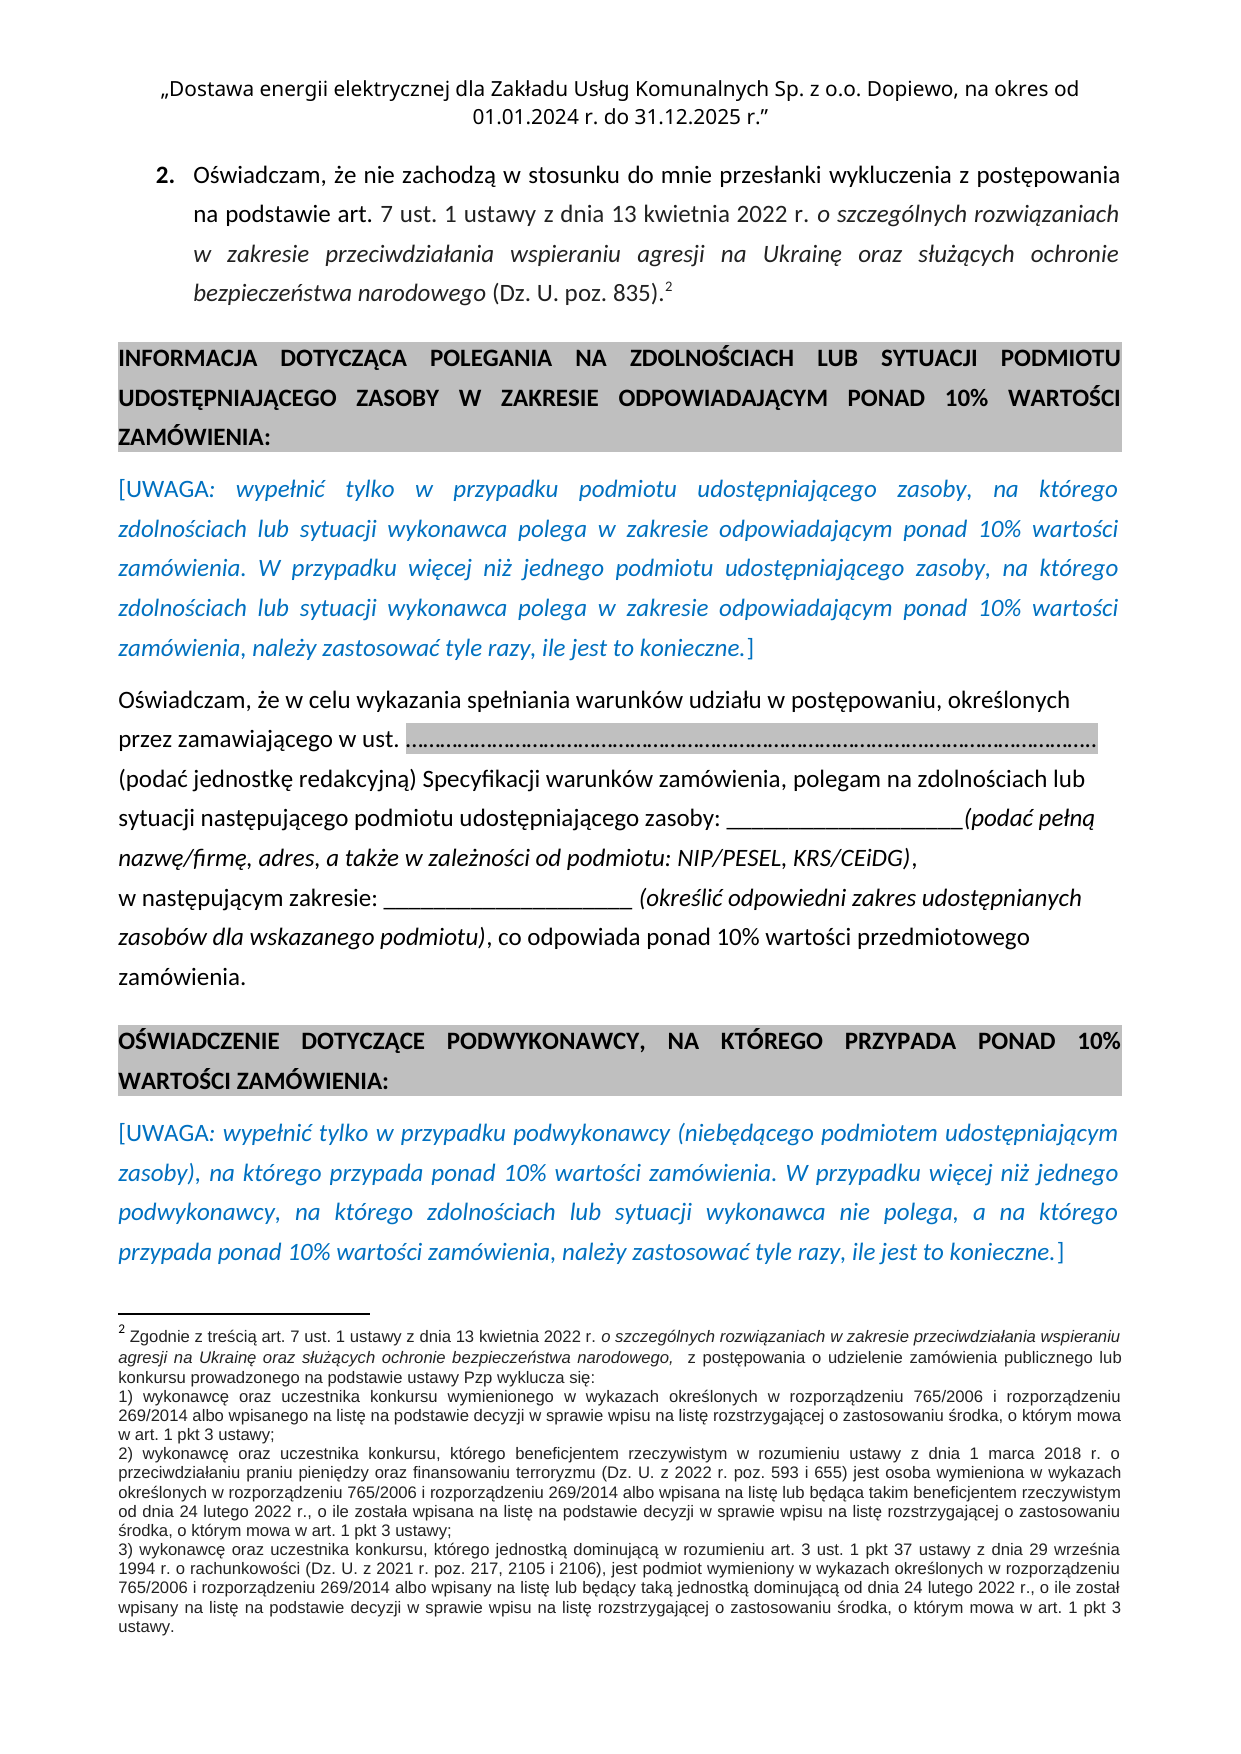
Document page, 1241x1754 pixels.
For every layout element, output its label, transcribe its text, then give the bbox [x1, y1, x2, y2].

text Oświadczam, że w celu wykazania spełniania warunków udziału w postępowaniu, określonych przez zamawiającego w ust. ……………………………………………………………………………….………………………..(podać jednostkę redakcyjną) Specyfikacji warunków zamówienia, polegam na zdolnościach lub sytuacji następującego podmiotu udostępniającego zasoby: ___________________(podać pełną nazwę/firmę, adres, a także w zależności od podmiotu: NIP/PESEL, KRS/CEiDG), w następującym zakresie: ____________________ (określić odpowiedni zakres udostępnianych zasobów dla wskazanego podmiotu), co odpowiada ponad 10% wartości przedmiotowego zamówienia. [118, 684, 1122, 991]
text [UWAGA: wypełnić tylko w przypadku podmiotu udostępniającego zasoby, na którego zdolnościach lub sytuacji wykonawca polega w zakresie odpowiadającym ponad 10% wartości zamówienia. W przypadku więcej niż jednego podmiotu udostępniającego zasoby, na którego zdolnościach lub sytuacji wykonawca polega w zakresie odpowiadającym ponad 10% wartości zamówienia, należy zastosować tyle razy, ile jest to konieczne.] [118, 473, 1122, 662]
text INFORMACJA DOTYCZĄCA POLEGANIA NA ZDOLNOŚCIACH LUB SYTUACJI PODMIOTU UDOSTĘPNIAJĄCEGO ZASOBY W ZAKRESIE ODPOWIADAJĄCYM PONAD 10% WARTOŚCI ZAMÓWIENIA: [118, 342, 1122, 452]
text [UWAGA: wypełnić tylko w przypadku podwykonawcy (niebędącego podmiotem udostępniającym zasoby), na którego przypada ponad 10% wartości zamówienia. W przypadku więcej niż jednego podwykonawcy, na którego zdolnościach lub sytuacji wykonawca nie polega, a na którego przypada ponad 10% wartości zamówienia, należy zastosować tyle razy, ile jest to konieczne.] [118, 1117, 1122, 1266]
list Oświadczam, że nie zachodzą w stosunku do mnie przesłanki wykluczenia z postępowania na podstawie art. 7 ust. 1 ustawy z dnia 13 kwietnia 2022 r. o szczególnych rozwiązaniach w zakresie przeciwdziałania wspieraniu agresji na Ukrainę oraz służących ochronie bezpieczeństwa narodowego (Dz. U. poz. 835). [156, 159, 1122, 308]
text OŚWIADCZENIE DOTYCZĄCE PODWYKONAWCY, NA KTÓREGO PRZYPADA PONAD 10% WARTOŚCI ZAMÓWIENIA: [118, 1025, 1122, 1096]
